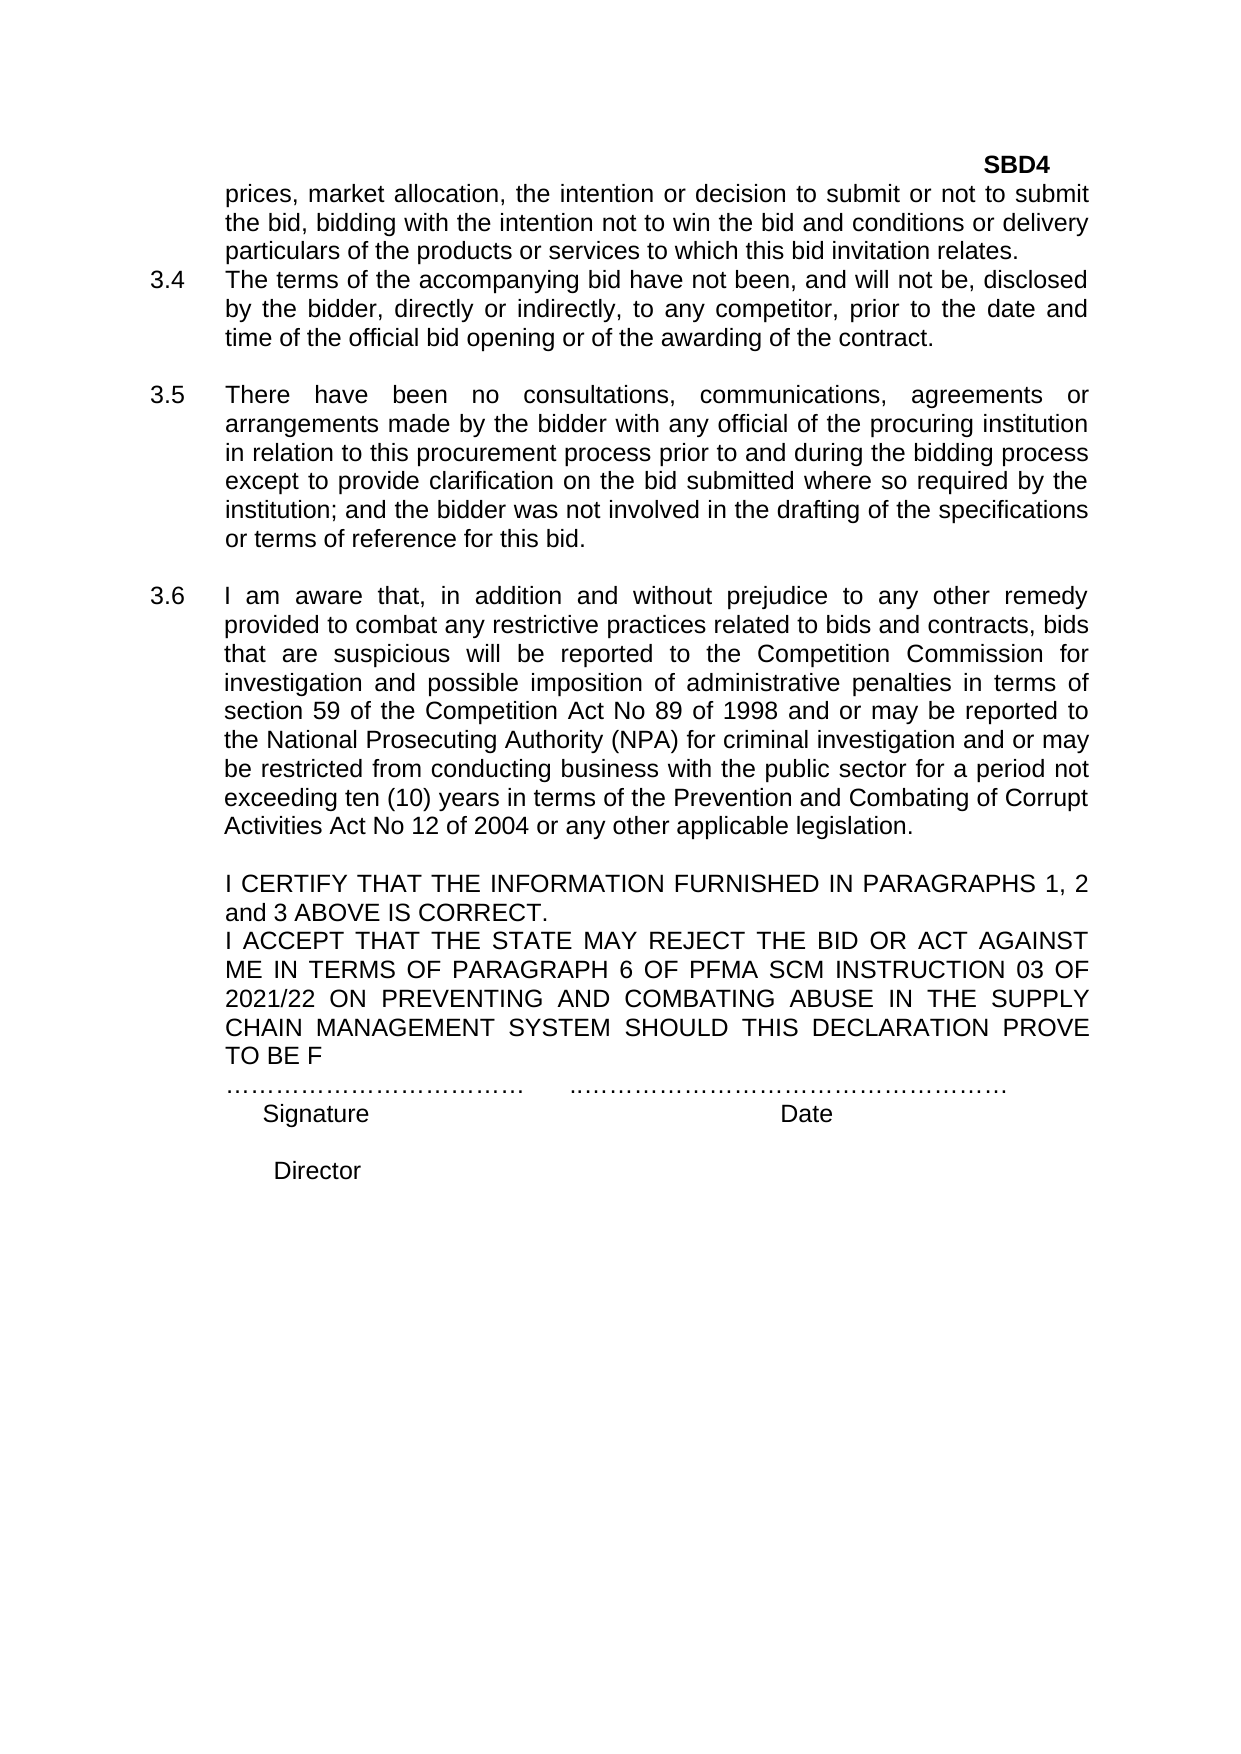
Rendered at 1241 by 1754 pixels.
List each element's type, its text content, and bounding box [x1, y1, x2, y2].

list I am aware that, in addition and without prejudice to any other remedy provided to combat any restrictive practices related to bids and contracts, bids that are suspicious will be reported to the Competition Commission for investigation and possible imposition of administrative penalties in terms of section 59 of the Competition Act No 89 of 1998 and or may be reported to the National Prosecuting Authority (NPA) for criminal investigation and or may be restricted from conducting business with the public sector for a period not exceeding ten (10) years in terms of the Prevention and Combating of Corrupt Activities Act No 12 of 2004 or any other applicable legislation. [150, 581, 1090, 840]
text Director [225, 1156, 1090, 1185]
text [150, 179, 1090, 265]
text I ACCEPT THAT THE STATE MAY REJECT THE BID OR ACT AGAINST ME IN TERMS OF PARAGRAPH 6 OF PFMA SCM INSTRUCTION 03 OF 2021/22 ON PREVENTING AND COMBATING ABUSE IN THE SUPPLY CHAIN MANAGEMENT SYSTEM SHOULD THIS DECLARATION PROVE TO BE F [225, 926, 1090, 1070]
text ……………………………… ..…………………………………………… [225, 1070, 1090, 1099]
text 3.4 The terms of the accompanying bid have not been, and will not be, disclosed by the bidder, directly or indirectly, to any competitor, prior to the date and time of the official bid opening or of the awarding of the contract. [150, 265, 1090, 351]
text Signature Date [206, 1099, 1090, 1127]
text 3.5 There have been no consultations, communications, agreements or arrangements made by the bidder with any official of the procuring institution in relation to this procurement process prior to and during the bidding process except to provide clarification on the bid submitted where so required by the institution; and the bidder was not involved in the drafting of the specifications or terms of reference for this bid. [150, 380, 1090, 552]
text I CERTIFY THAT THE INFORMATION FURNISHED IN PARAGRAPHS 1, 2 and 3 ABOVE IS CORRECT. [225, 869, 1090, 926]
